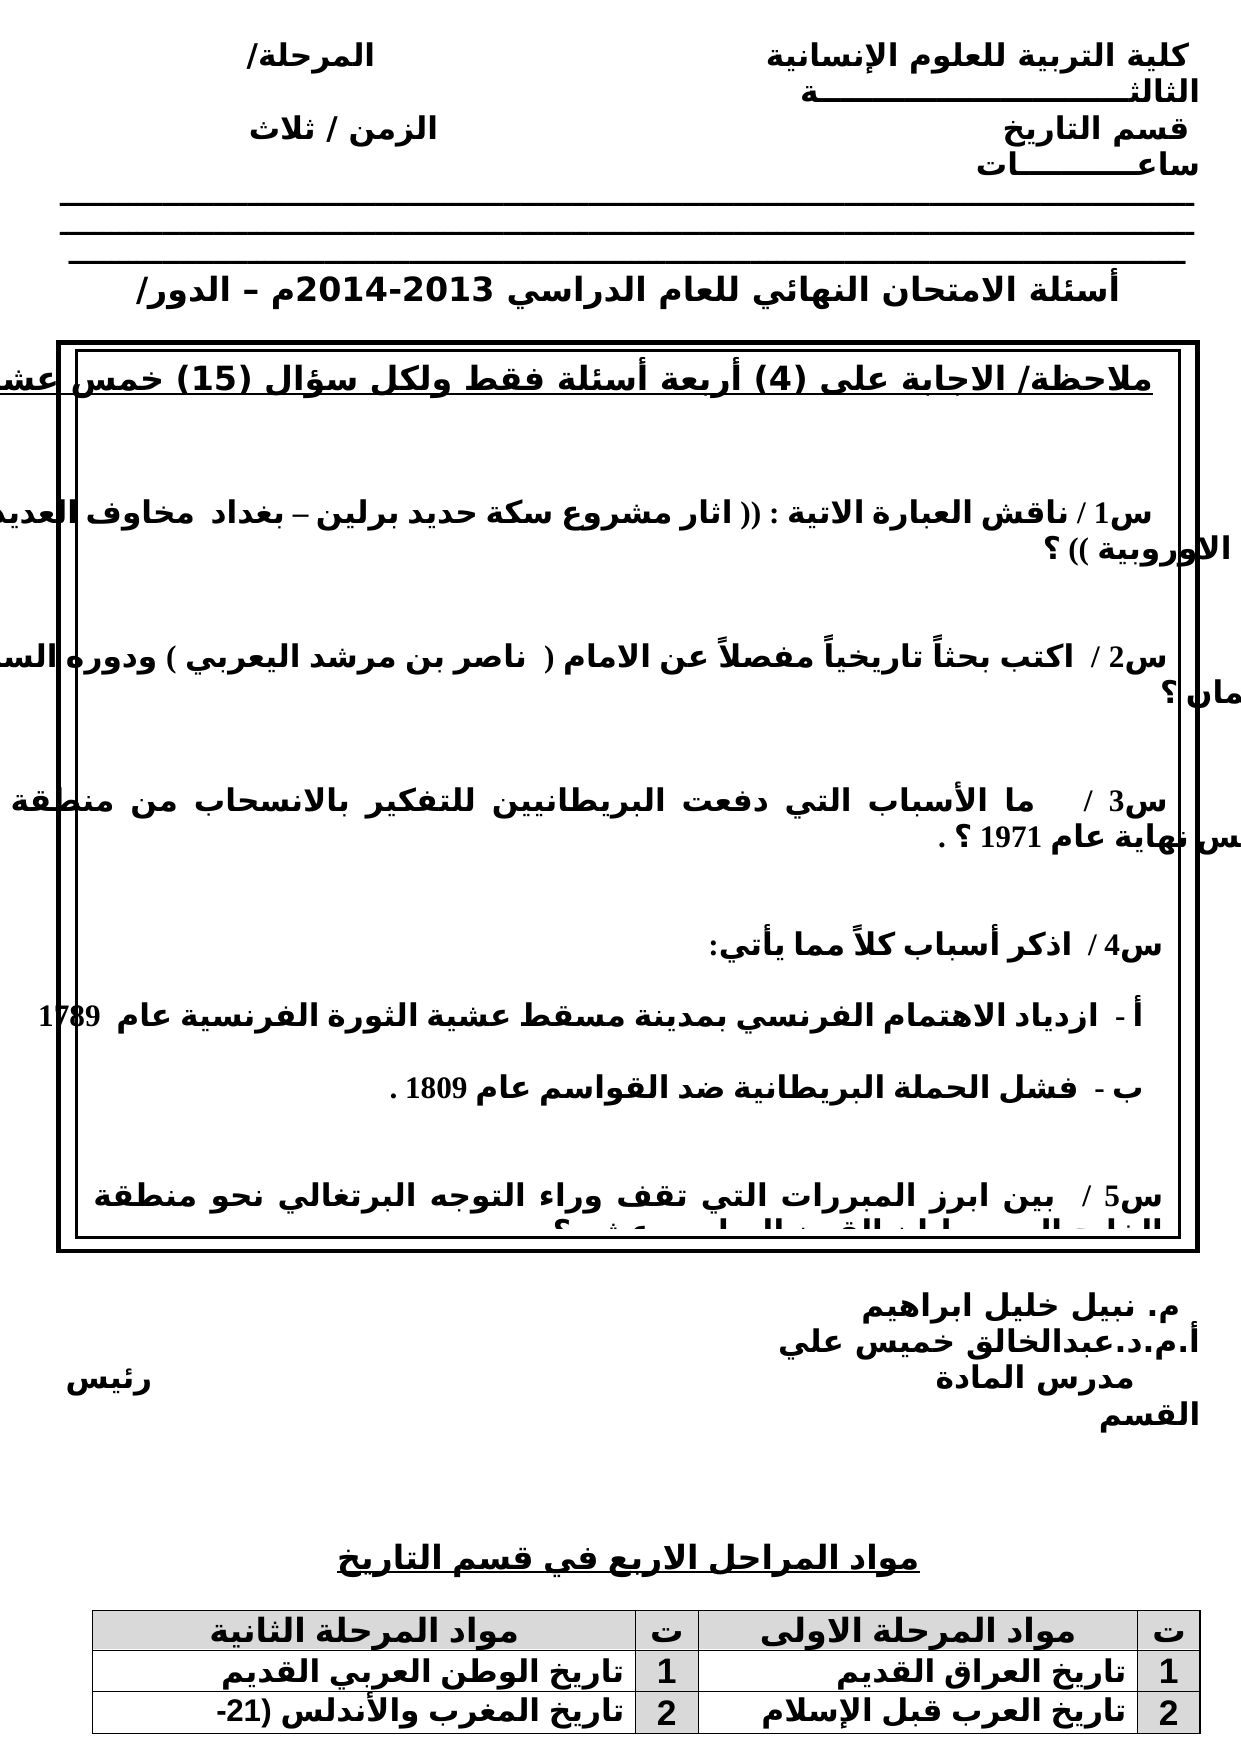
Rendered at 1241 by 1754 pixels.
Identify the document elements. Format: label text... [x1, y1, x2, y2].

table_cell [699, 1692, 1137, 1733]
text ـــــــــــــــــــــــــــــــــــــــــــــــــــــــــــــــــــــــــــــــــــــــــــــــــــــــــــــــــــــــــــــــــــــــــــــــــــــــــــــــــــــــــــــــــــــــــــــــــــــــــــــــــــــــــــــــــــــــــــــــــــــــــــــــــــــــــــــــــــــــــــــــــــــــــــــــــــــــــــــــــــــــــــــــــــــــــــــــــــــــــــــــــــــــــــــــــــــــــــــ [56, 183, 1200, 270]
text أسئلة الامتحان النهائي للعام الدراسي 2013-2014م – الدور/ [56, 270, 1200, 309]
text قسم التاريخ الزمن / ثلاث ساعـــــــــــات [56, 110, 1200, 183]
table_header ت [636, 1611, 698, 1649]
table_cell 1 [636, 1651, 698, 1691]
text مواد المراحل الاربع في قسم التاريخ [56, 1538, 1200, 1576]
table_header مواد المرحلة الاولى [699, 1611, 1137, 1649]
text م. نبيل خليل ابراهيم أ.م.د.عبدالخالق خميس علي [56, 1287, 1200, 1360]
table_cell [93, 1692, 635, 1733]
text كلية التربية للعلوم الإنسانية المرحلة/ الثالثـــــــــــــــــــــــــــــة [56, 37, 1200, 110]
table_cell 2 [1138, 1692, 1199, 1733]
table_cell 1 [1138, 1651, 1199, 1691]
table_header مواد المرحلة الثانية [93, 1611, 635, 1649]
table_cell تاريخ العراق القديم [699, 1651, 1137, 1691]
table_cell 2 [636, 1692, 698, 1733]
table_header ت [1138, 1611, 1199, 1649]
table_cell تاريخ الوطن العربي القديم [93, 1651, 635, 1691]
text مدرس المادة رئيس القسم [56, 1360, 1200, 1432]
